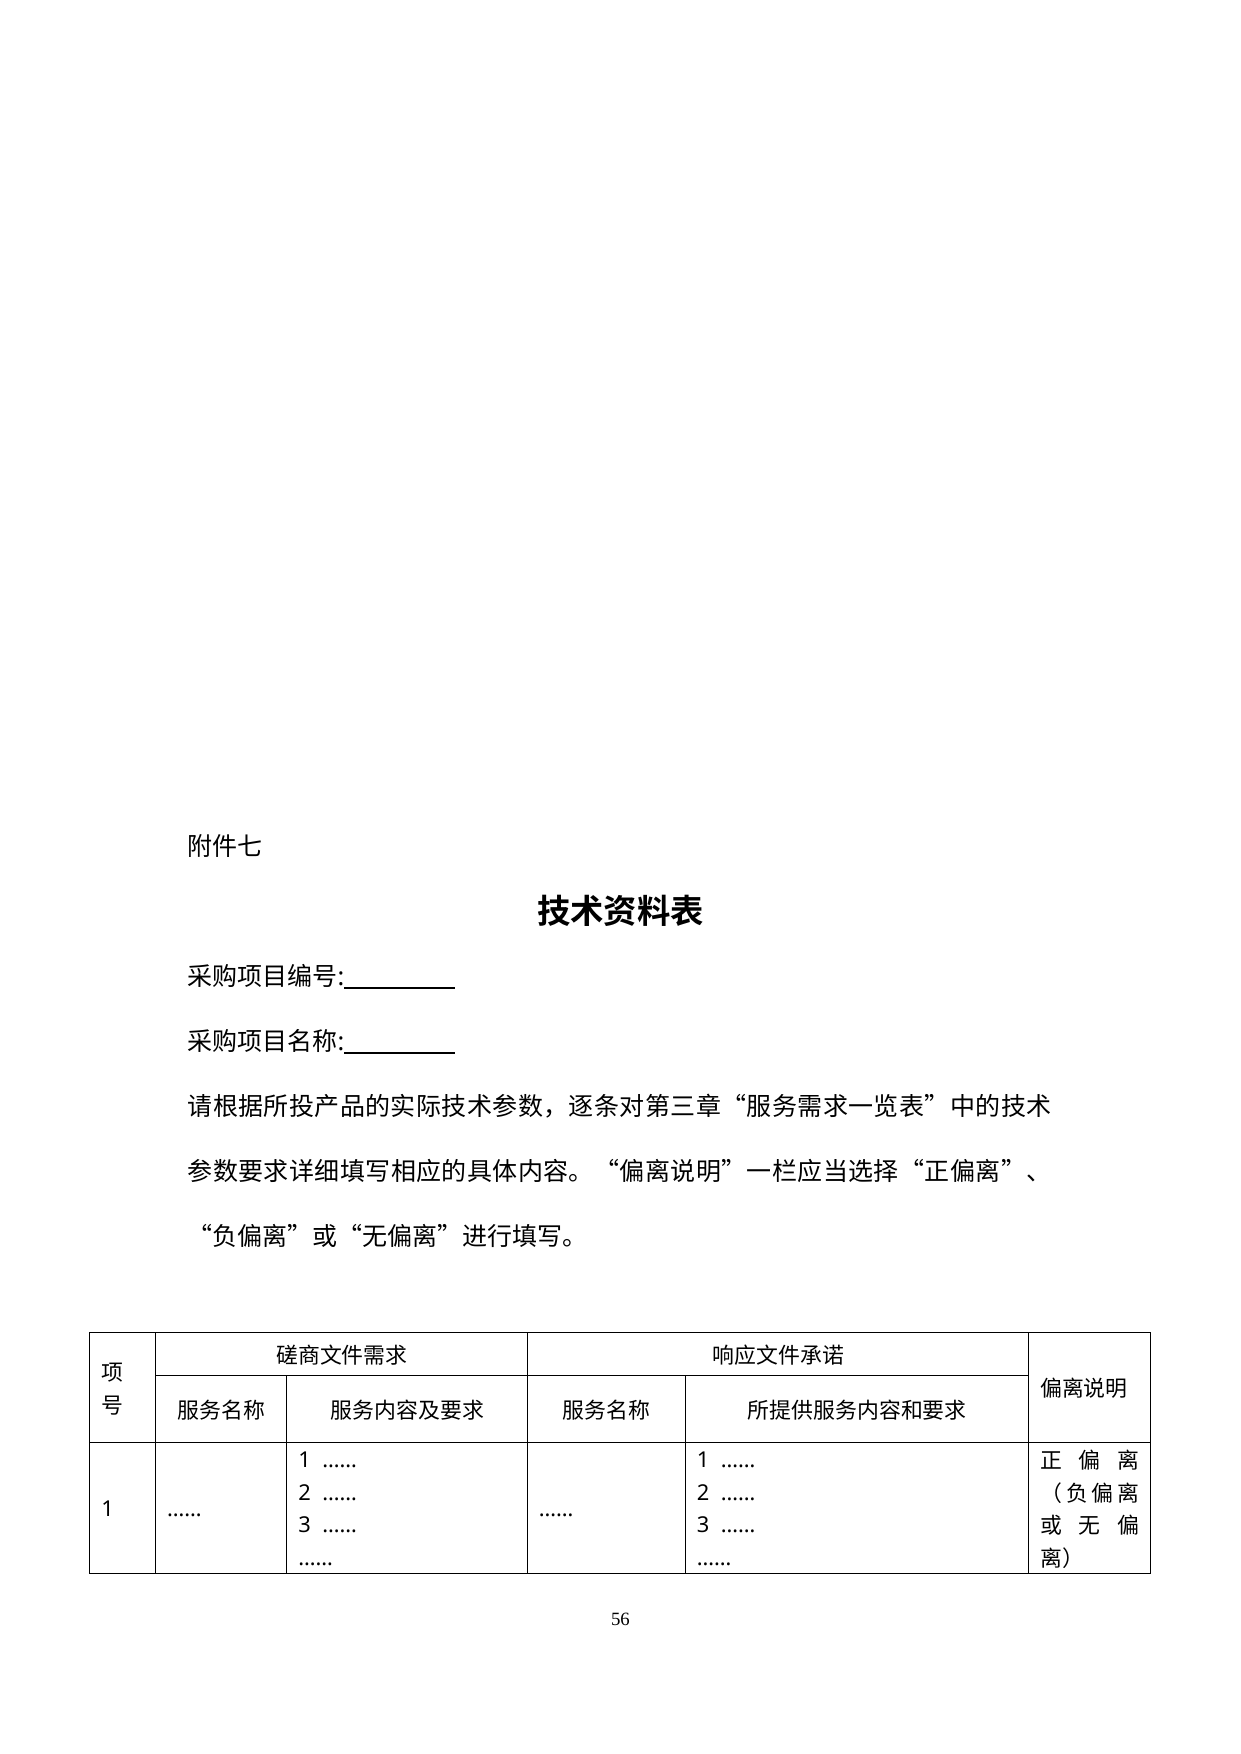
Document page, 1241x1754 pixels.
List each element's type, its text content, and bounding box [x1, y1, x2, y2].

text 请根据所投产品的实际技术参数，逐条对第三章“服务需求一览表”中的技术参数要求详细填写相应的具体内容。“偏离说明”一栏应当选择“正偏离”、“负偏离”或“无偏离”进行填写。 [187, 1072, 1053, 1267]
text 采购项目名称: [187, 1007, 1053, 1072]
table_cell 1 [90, 1443, 155, 1573]
table_cell …… [528, 1443, 685, 1573]
table_cell …… [156, 1443, 286, 1573]
text 技术资料表 [187, 877, 1053, 942]
text 采购项目编号: [187, 942, 1053, 1007]
table_cell 正偏离（负偏离或无偏离） [1029, 1443, 1150, 1573]
table_cell 1 …… 2 …… 3 …… …… [287, 1443, 527, 1573]
text 附件七 [187, 812, 1053, 877]
table_header 磋商文件需求 [156, 1333, 527, 1375]
table_cell 服务名称 [156, 1376, 286, 1442]
table_header 响应文件承诺 [528, 1333, 1028, 1375]
table_header 项号 [90, 1333, 155, 1442]
table_cell 服务名称 [528, 1376, 685, 1442]
table_header 偏离说明 [1029, 1333, 1150, 1442]
table_cell 所提供服务内容和要求 [686, 1376, 1028, 1442]
table_cell 服务内容及要求 [287, 1376, 527, 1442]
table_cell 1 …… 2 …… 3 …… …… [686, 1443, 1028, 1573]
